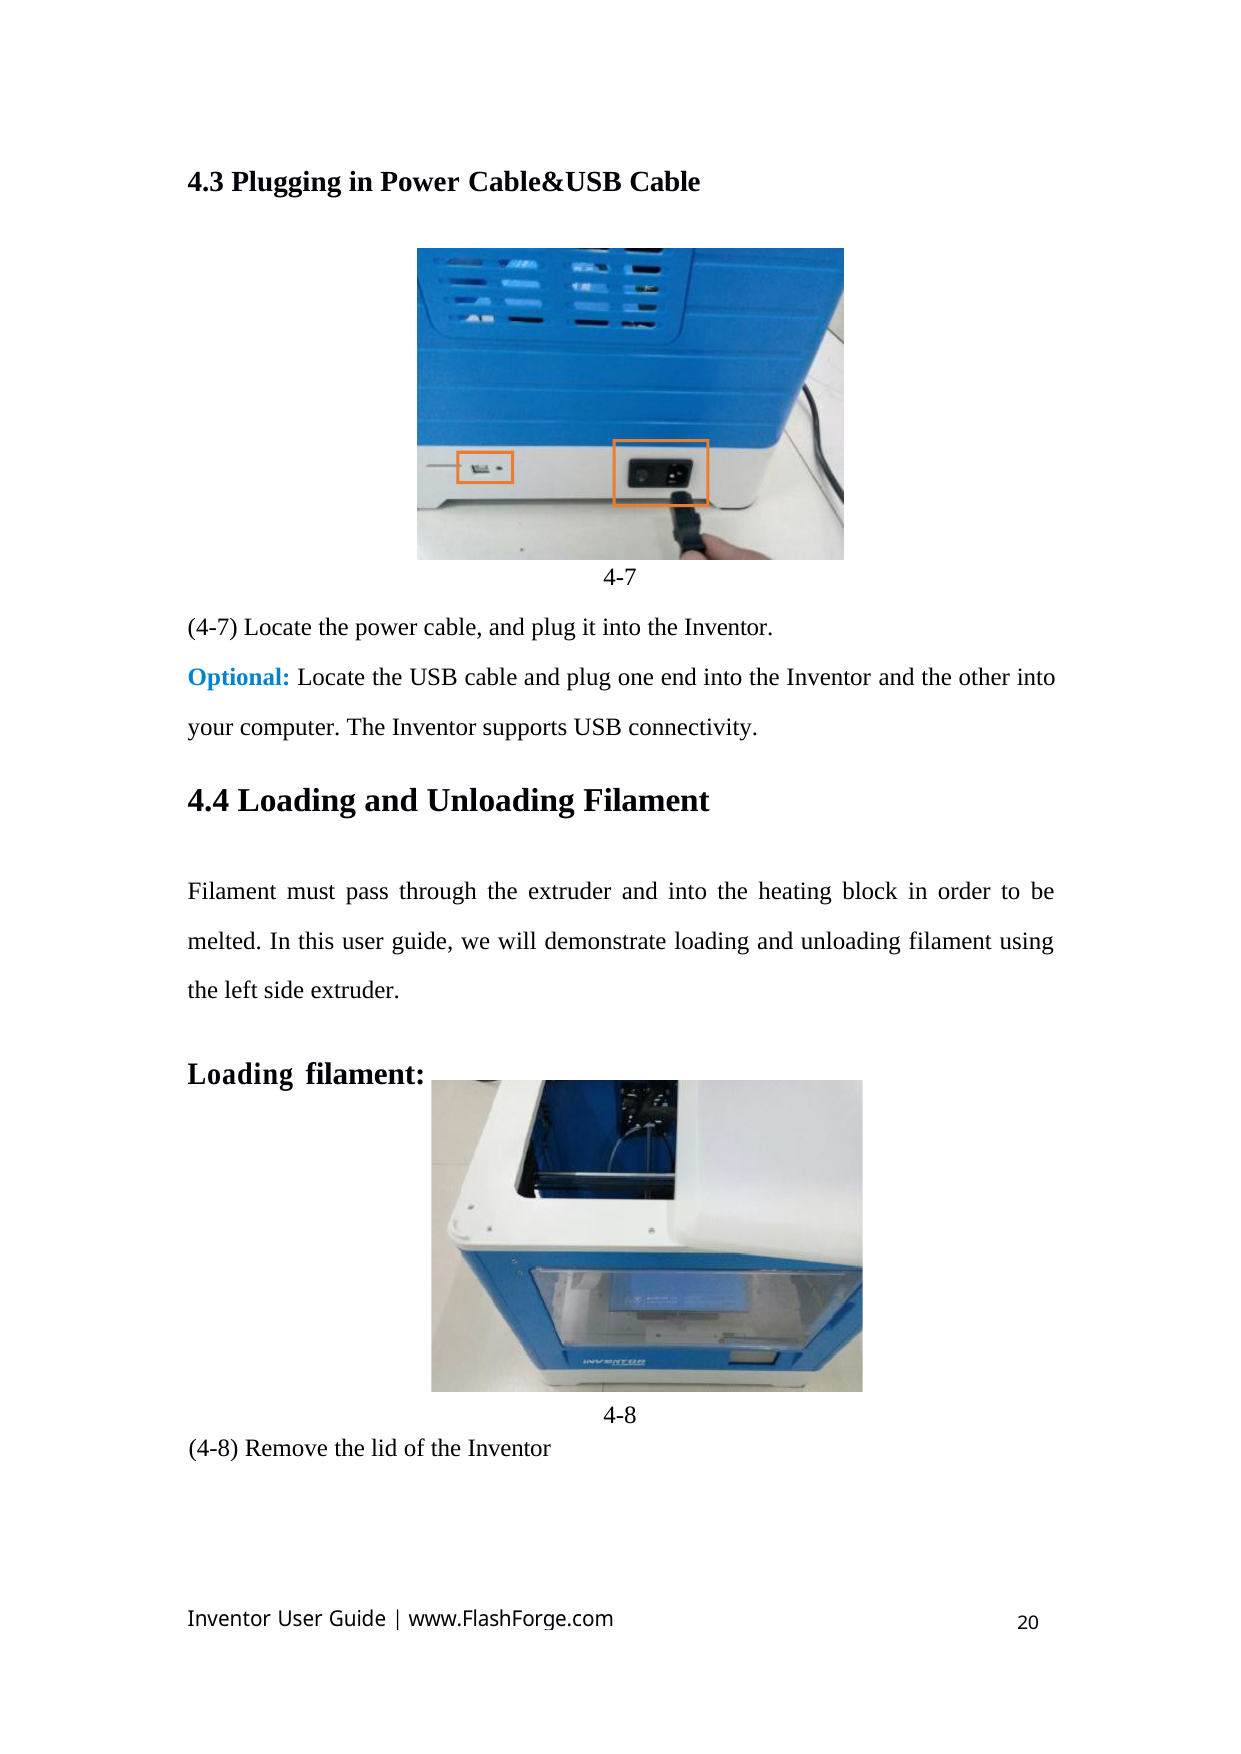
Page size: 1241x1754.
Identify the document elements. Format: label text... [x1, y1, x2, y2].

text Loading filament: [187, 1055, 1113, 1091]
text Optional: Locate the USB cable and plug one end into the Inventor and the other into your computer. The Inventor supports USB connectivity. [187, 662, 1055, 741]
text Filament must pass through the extruder and into the heating block in order to be melted. In this user guide, we will demonstrate loading and unloading filament using the left side extruder. [187, 876, 1056, 1004]
picture [431, 1080, 863, 1392]
subtitle Loading and Unloading Filament [187, 781, 1113, 819]
text 4-8 [174, 1400, 1067, 1429]
subtitle Plugging in Power Cable&USB Cable [187, 164, 1113, 197]
text (4-8) Remove the lid of the Inventor [174, 1433, 565, 1461]
text 4-7 [174, 248, 1067, 591]
text (4-7) Locate the power cable, and plug it into the Inventor. [187, 612, 1113, 641]
